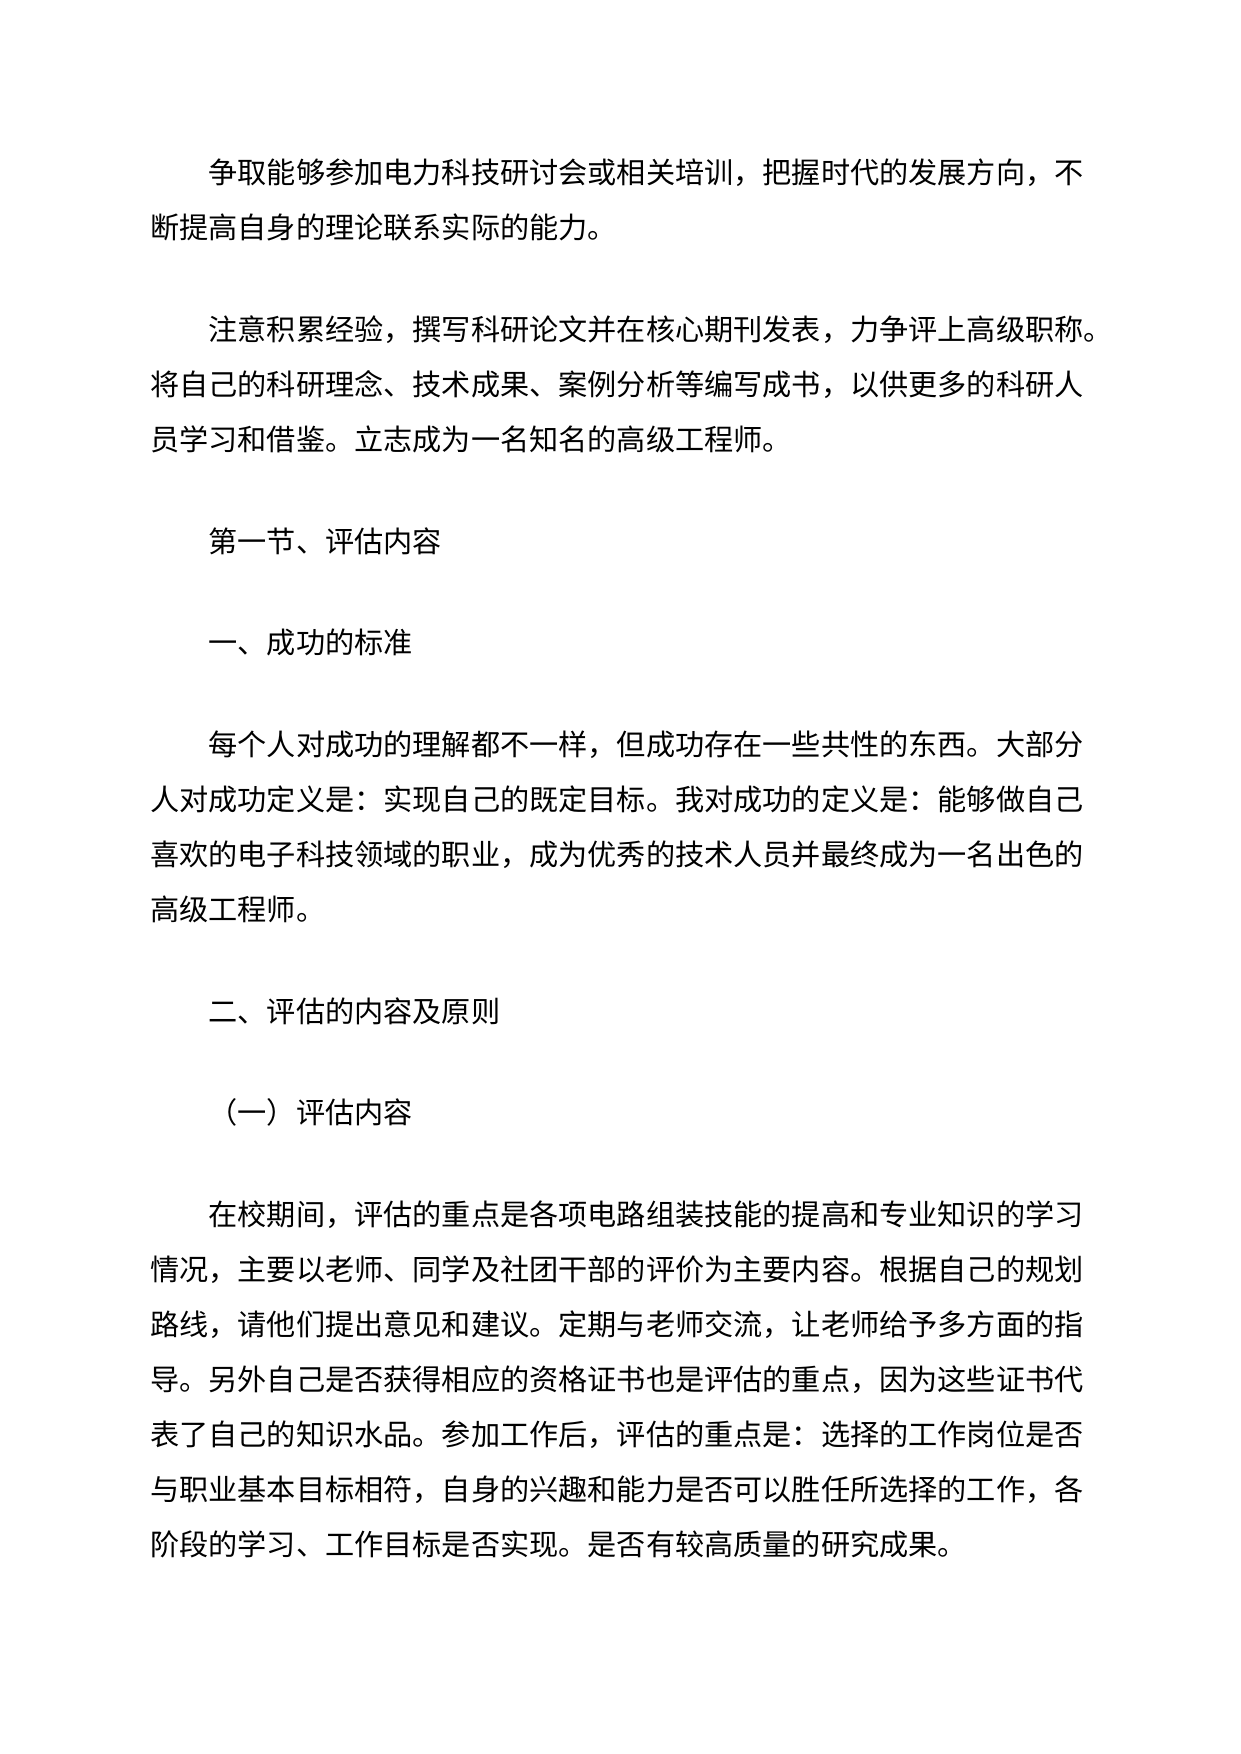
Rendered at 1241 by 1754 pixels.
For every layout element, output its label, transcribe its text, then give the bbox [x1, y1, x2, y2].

text 注意积累经验，撰写科研论文并在核心期刊发表，力争评上高级职称。将自己的科研理念、技术成果、案例分析等编写成书，以供更多的科研人员学习和借鉴。立志成为一名知名的高级工程师。 [150, 307, 1090, 459]
text 争取能够参加电力科技研讨会或相关培训，把握时代的发展方向，不断提高自身的理论联系实际的能力。 [150, 150, 1090, 247]
text 一、成功的标准 [150, 620, 1090, 662]
text 在校期间，评估的重点是各项电路组装技能的提高和专业知识的学习情况，主要以老师、同学及社团干部的评价为主要内容。根据自己的规划路线，请他们提出意见和建议。定期与老师交流，让老师给予多方面的指导。另外自己是否获得相应的资格证书也是评估的重点，因为这些证书代表了自己的知识水品。参加工作后，评估的重点是：选择的工作岗位是否与职业基本目标相符，自身的兴趣和能力是否可以胜任所选择的工作，各阶段的学习、工作目标是否实现。是否有较高质量的研究成果。 [150, 1192, 1090, 1563]
text 每个人对成功的理解都不一样，但成功存在一些共性的东西。大部分人对成功定义是：实现自己的既定目标。我对成功的定义是：能够做自己喜欢的电子科技领域的职业，成为优秀的技术人员并最终成为一名出色的高级工程师。 [150, 722, 1090, 929]
text 第一节、评估内容 [150, 518, 1090, 561]
text （一）评估内容 [150, 1090, 1090, 1132]
text 二、评估的内容及原则 [150, 988, 1090, 1031]
